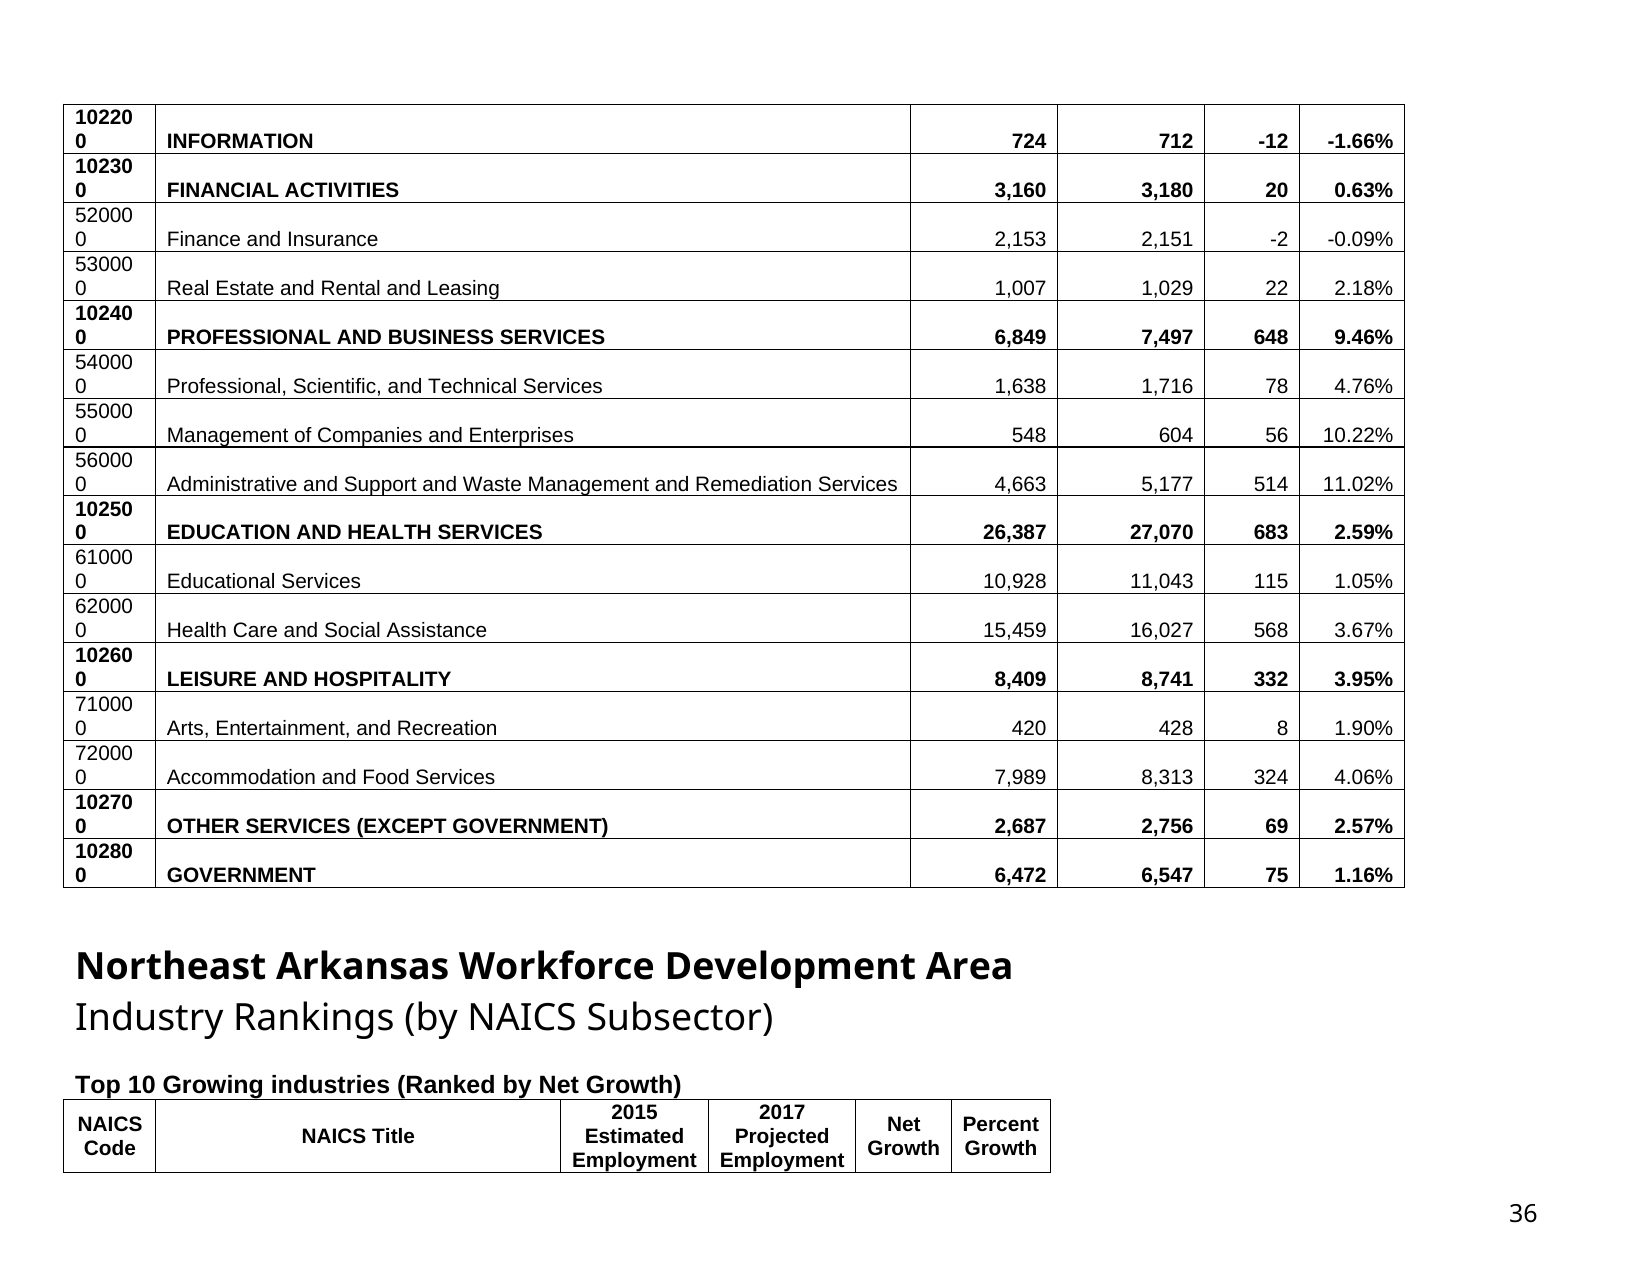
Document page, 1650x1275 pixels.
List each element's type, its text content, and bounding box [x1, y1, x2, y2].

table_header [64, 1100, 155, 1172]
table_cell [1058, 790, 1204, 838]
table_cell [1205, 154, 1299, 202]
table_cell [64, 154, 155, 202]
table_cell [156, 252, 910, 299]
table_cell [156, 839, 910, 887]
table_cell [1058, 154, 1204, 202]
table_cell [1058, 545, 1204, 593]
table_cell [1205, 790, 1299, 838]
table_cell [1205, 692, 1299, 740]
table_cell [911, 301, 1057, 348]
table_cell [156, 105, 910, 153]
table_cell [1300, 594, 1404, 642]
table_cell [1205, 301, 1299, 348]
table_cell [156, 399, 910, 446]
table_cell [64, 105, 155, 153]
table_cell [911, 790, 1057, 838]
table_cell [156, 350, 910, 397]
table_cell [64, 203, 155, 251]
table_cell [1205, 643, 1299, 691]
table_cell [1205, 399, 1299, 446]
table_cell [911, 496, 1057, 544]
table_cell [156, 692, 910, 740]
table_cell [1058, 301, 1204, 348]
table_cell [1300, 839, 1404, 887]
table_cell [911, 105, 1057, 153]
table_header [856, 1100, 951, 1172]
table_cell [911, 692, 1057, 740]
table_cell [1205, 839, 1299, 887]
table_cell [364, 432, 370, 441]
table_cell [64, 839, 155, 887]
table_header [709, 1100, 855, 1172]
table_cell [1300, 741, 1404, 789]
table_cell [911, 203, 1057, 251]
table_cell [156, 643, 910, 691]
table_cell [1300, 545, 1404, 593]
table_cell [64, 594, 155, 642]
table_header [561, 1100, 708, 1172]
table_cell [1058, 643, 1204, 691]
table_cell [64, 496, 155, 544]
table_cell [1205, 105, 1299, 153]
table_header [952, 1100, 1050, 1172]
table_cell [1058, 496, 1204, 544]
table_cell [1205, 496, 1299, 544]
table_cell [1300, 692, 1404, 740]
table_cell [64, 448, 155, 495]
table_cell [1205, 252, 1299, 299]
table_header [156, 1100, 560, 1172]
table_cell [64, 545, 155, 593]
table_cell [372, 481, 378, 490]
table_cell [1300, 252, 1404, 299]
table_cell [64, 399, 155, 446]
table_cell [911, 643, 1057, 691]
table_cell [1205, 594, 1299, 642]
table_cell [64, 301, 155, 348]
subtitle Industry Rankings (by NAICS Subsector) [75, 990, 1575, 1041]
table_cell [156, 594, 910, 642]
subtitle Northeast Arkansas Workforce Development Area [75, 939, 1575, 990]
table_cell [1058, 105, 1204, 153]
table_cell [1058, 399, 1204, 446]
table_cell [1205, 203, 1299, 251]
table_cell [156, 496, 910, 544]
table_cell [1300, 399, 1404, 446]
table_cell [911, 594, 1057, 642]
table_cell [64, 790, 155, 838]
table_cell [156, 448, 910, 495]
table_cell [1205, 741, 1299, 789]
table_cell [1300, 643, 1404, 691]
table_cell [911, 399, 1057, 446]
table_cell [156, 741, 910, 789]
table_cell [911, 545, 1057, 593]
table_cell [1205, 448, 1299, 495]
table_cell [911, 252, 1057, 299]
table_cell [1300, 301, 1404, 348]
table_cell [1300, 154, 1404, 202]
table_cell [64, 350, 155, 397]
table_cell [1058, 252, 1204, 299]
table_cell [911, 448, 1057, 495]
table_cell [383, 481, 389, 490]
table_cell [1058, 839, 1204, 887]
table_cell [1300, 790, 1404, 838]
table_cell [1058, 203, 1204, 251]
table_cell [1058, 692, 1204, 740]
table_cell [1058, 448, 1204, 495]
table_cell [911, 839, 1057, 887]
subtitle Top 10 Growing industries (Ranked by Net Growth) [75, 1070, 1575, 1099]
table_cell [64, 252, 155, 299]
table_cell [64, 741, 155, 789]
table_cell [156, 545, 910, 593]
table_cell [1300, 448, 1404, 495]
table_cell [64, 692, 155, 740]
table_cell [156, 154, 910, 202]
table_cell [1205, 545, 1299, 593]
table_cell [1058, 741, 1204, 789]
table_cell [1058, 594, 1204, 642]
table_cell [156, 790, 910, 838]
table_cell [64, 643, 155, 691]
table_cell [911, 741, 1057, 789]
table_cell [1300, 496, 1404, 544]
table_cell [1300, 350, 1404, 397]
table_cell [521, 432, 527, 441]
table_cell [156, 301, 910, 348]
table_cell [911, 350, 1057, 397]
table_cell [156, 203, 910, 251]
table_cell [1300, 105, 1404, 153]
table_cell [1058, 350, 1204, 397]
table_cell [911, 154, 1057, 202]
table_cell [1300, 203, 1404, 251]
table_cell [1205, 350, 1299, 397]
